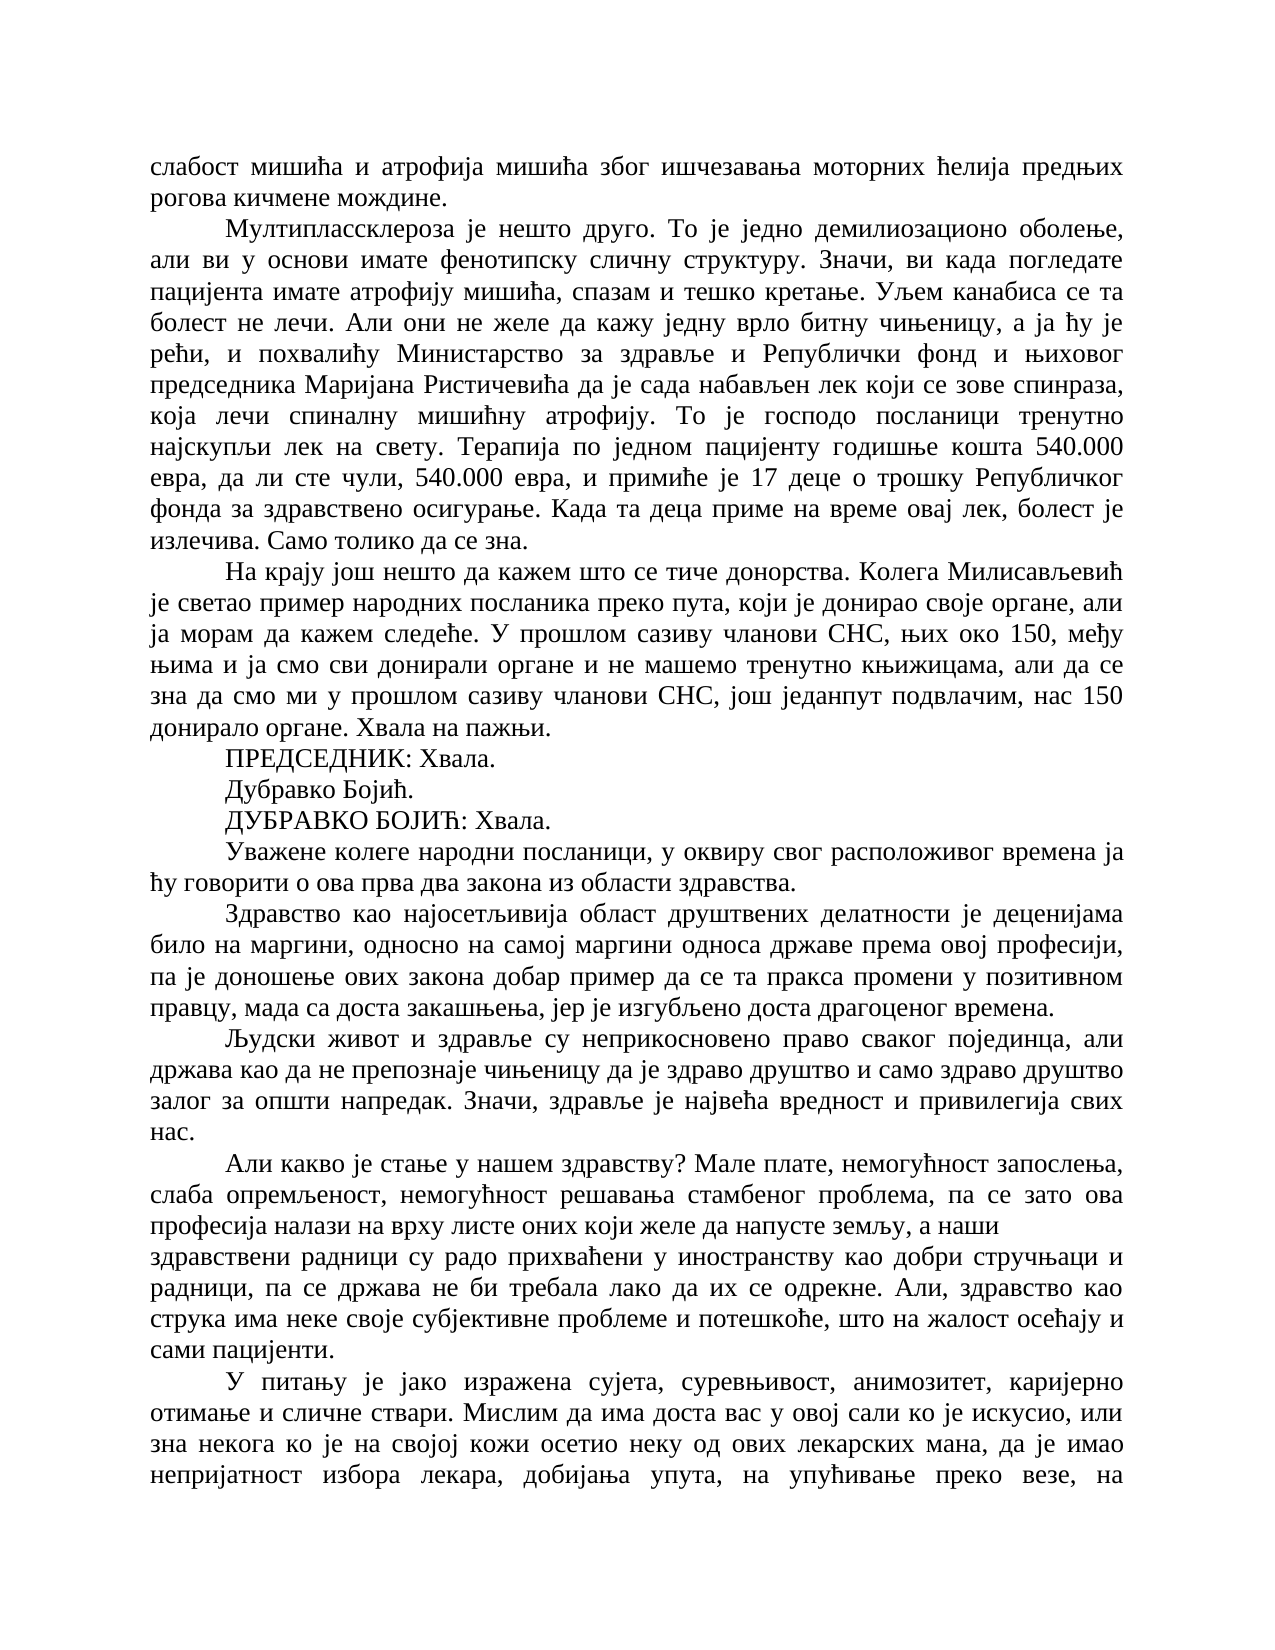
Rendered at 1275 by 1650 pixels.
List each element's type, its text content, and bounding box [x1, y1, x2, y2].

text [150, 150, 1125, 212]
text Уважене колеге народни посланици, у оквиру свог расположивог времена ја ћу говорити о ова прва два закона из области здравства. [150, 835, 1125, 897]
text здравствени радници су радо прихваћени у иностранству као добри стручњаци и радници, па се држава не би требала лако да их се одрекне. Али, здравство као струка има неке своје субјективне проблеме и потешкоће, што на жалост осећају и сами пацијенти. [150, 1240, 1125, 1365]
text На крају још нешто да кажем што се тиче донорства. Колега Милисављевић је светао пример народних посланика преко пута, који је донирао своје органе, али ја морам да кажем следеће. У прошлом сазиву чланови СНС, њих око 150, међу њима и ја смо сви донирали органе и не машемо тренутно књижицама, али да се зна да смо ми у прошлом сазиву чланови СНС, још једанпут подвлачим, нас 150 донирало органе. Хвала на пажњи. [150, 555, 1125, 742]
text Људски живот и здравље су неприкосновено право сваког појединца, али држава као да не препознаје чињеницу да је здраво друштво и само здраво друштво залог за општи напредак. Значи, здравље је највећа вредност и привилегија свих нас. [150, 1022, 1125, 1147]
text ПРЕДСЕДНИК: Хвала. [150, 742, 1125, 773]
text Здравство као најосетљивија област друштвених делатности је деценијама било на маргини, односно на самој маргини односа државе према овој професији, па је доношење ових закона добар пример да се та пракса промени у позитивном правцу, мада са доста закашњења, јер је изгубљено доста драгоценог времена. [150, 897, 1125, 1022]
text ДУБРАВКО БОЈИЋ: Хвала. [150, 804, 1125, 835]
text Дубравко Бојић. [150, 773, 1125, 804]
text Мултиплассклероза је нешто друго. То је једно демилиозационо оболење, али ви у основи имате фенотипску сличну структуру. Значи, ви када погледате пацијента имате атрофију мишића, спазам и тешко кретање. Уљем канабиса се та болест не лечи. Али они не желе да кажу једну врло битну чињеницу, а ја ћу је рећи, и похвалићу Министарство за здравље и Републички фонд и њиховог председника Маријана Ристичевића да је сада набављен лек који се зове спинраза, која лечи спиналну мишићну атрофију. То је господо посланици тренутно најскупљи лек на свету. Терапија по једном пацијенту годишње кошта 540.000 евра, да ли сте чули, 540.000 евра, и примиће је 17 деце о трошку Републичког фонда за здравствено осигурање. Када та деца приме на време овај лек, болест је излечива. Само толико да се зна. [150, 212, 1125, 555]
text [150, 1365, 1125, 1489]
text Али какво је стање у нашем здравству? Мале плате, немогућност запослења, слаба опремљеност, немогућност решавања стамбеног проблема, па се зато ова професија налази на врху листе оних који желе да напусте земљу, а наши [150, 1147, 1125, 1240]
